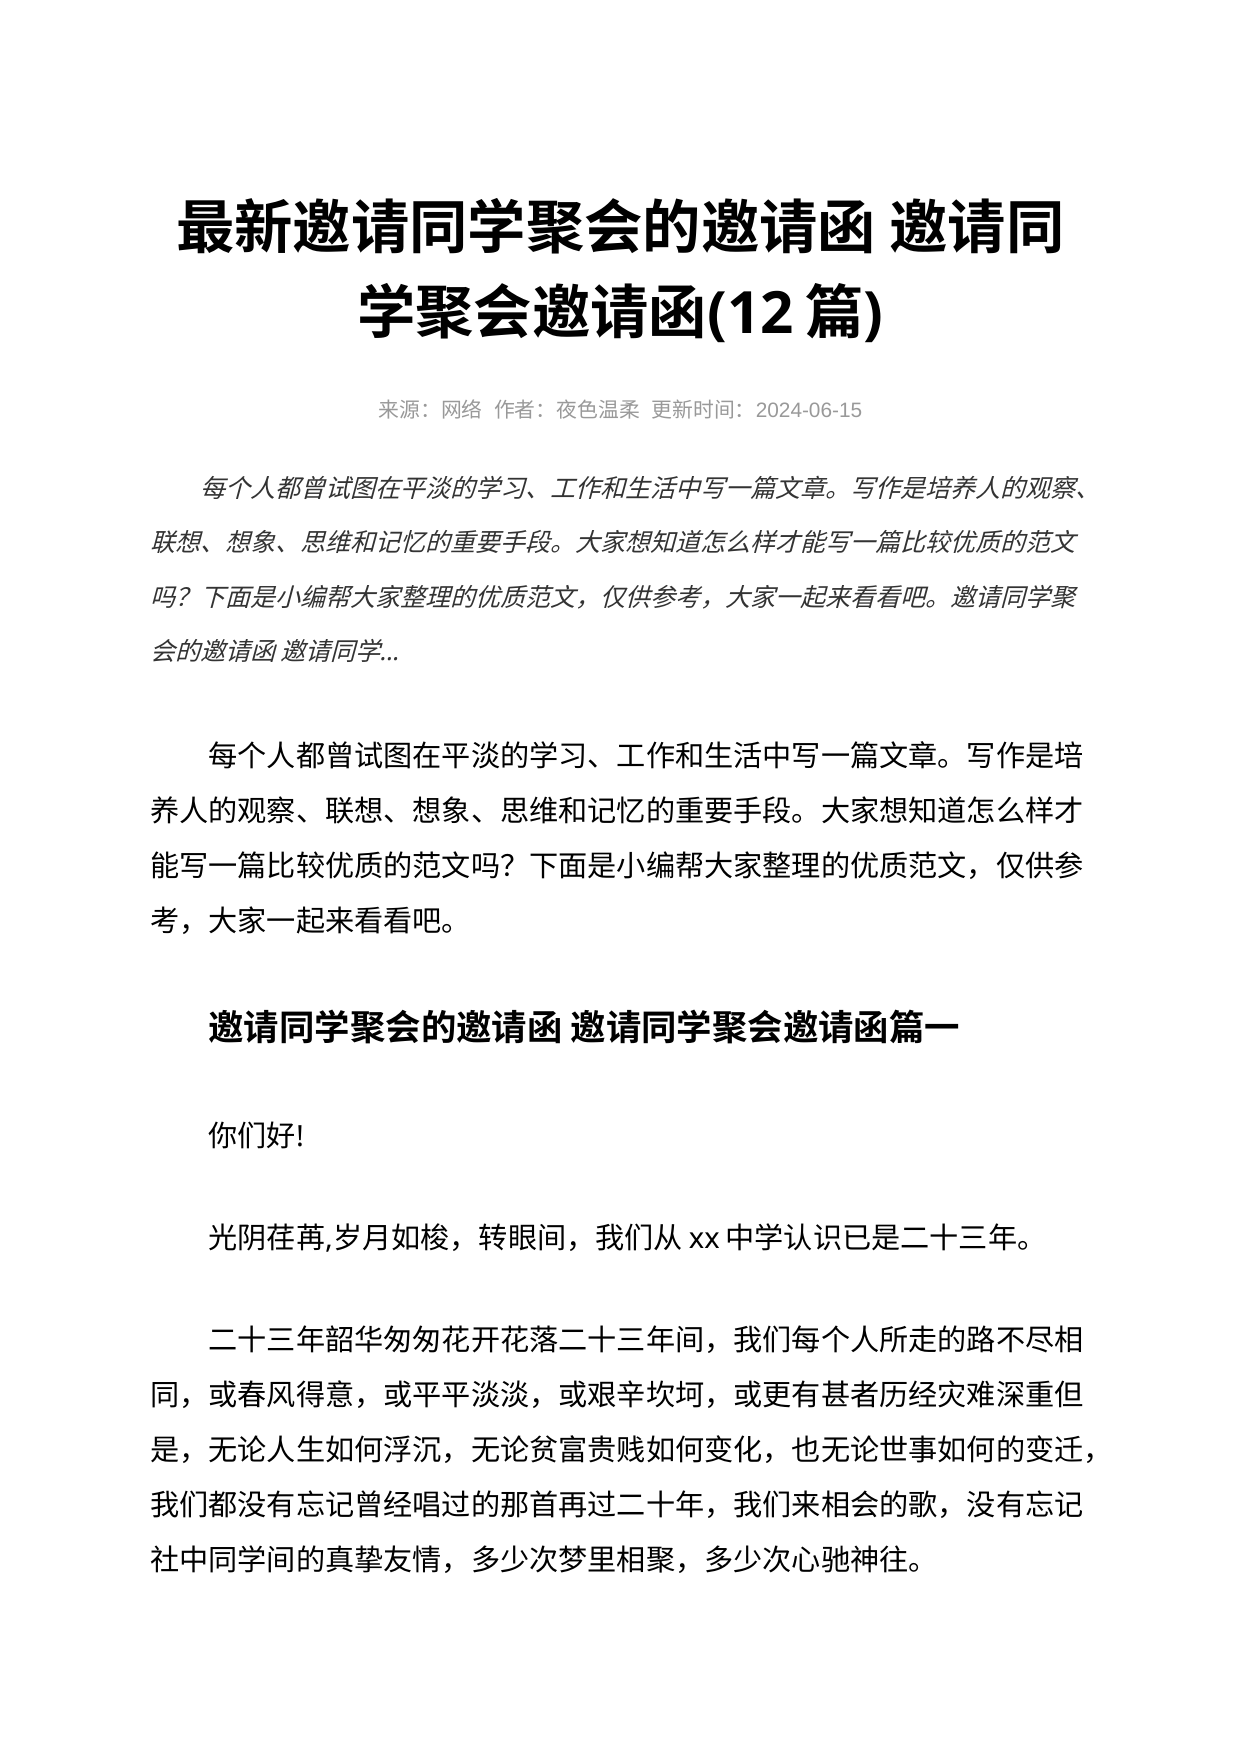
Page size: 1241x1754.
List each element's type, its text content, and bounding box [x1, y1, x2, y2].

text 来源：网络 作者：夜色温柔 更新时间：2024-06-15 [150, 397, 1090, 421]
text 每个人都曾试图在平淡的学习、工作和生活中写一篇文章。写作是培养人的观察、联想、想象、思维和记忆的重要手段。大家想知道怎么样才能写一篇比较优质的范文吗？下面是小编帮大家整理的优质范文，仅供参考，大家一起来看看吧。邀请同学聚会的邀请函 邀请同学... [150, 468, 1090, 668]
text 二十三年韶华匆匆花开花落二十三年间，我们每个人所走的路不尽相同，或春风得意，或平平淡淡，或艰辛坎坷，或更有甚者历经灾难深重但是，无论人生如何浮沉，无论贫富贵贱如何变化，也无论世事如何的变迁，我们都没有忘记曾经唱过的那首再过二十年，我们来相会的歌，没有忘记社中同学间的真挚友情，多少次梦里相聚，多少次心驰神往。 [150, 1316, 1090, 1578]
subtitle 最新邀请同学聚会的邀请函 邀请同学聚会邀请函(12篇) [150, 181, 1090, 351]
text 你们好! [150, 1112, 1090, 1155]
text 光阴荏苒,岁月如梭，转眼间，我们从xx中学认识已是二十三年。 [150, 1214, 1090, 1257]
text 邀请同学聚会的邀请函 邀请同学聚会邀请函篇一 [150, 999, 1090, 1050]
text 每个人都曾试图在平淡的学习、工作和生活中写一篇文章。写作是培养人的观察、联想、想象、思维和记忆的重要手段。大家想知道怎么样才能写一篇比较优质的范文吗？下面是小编帮大家整理的优质范文，仅供参考，大家一起来看看吧。 [150, 733, 1090, 939]
